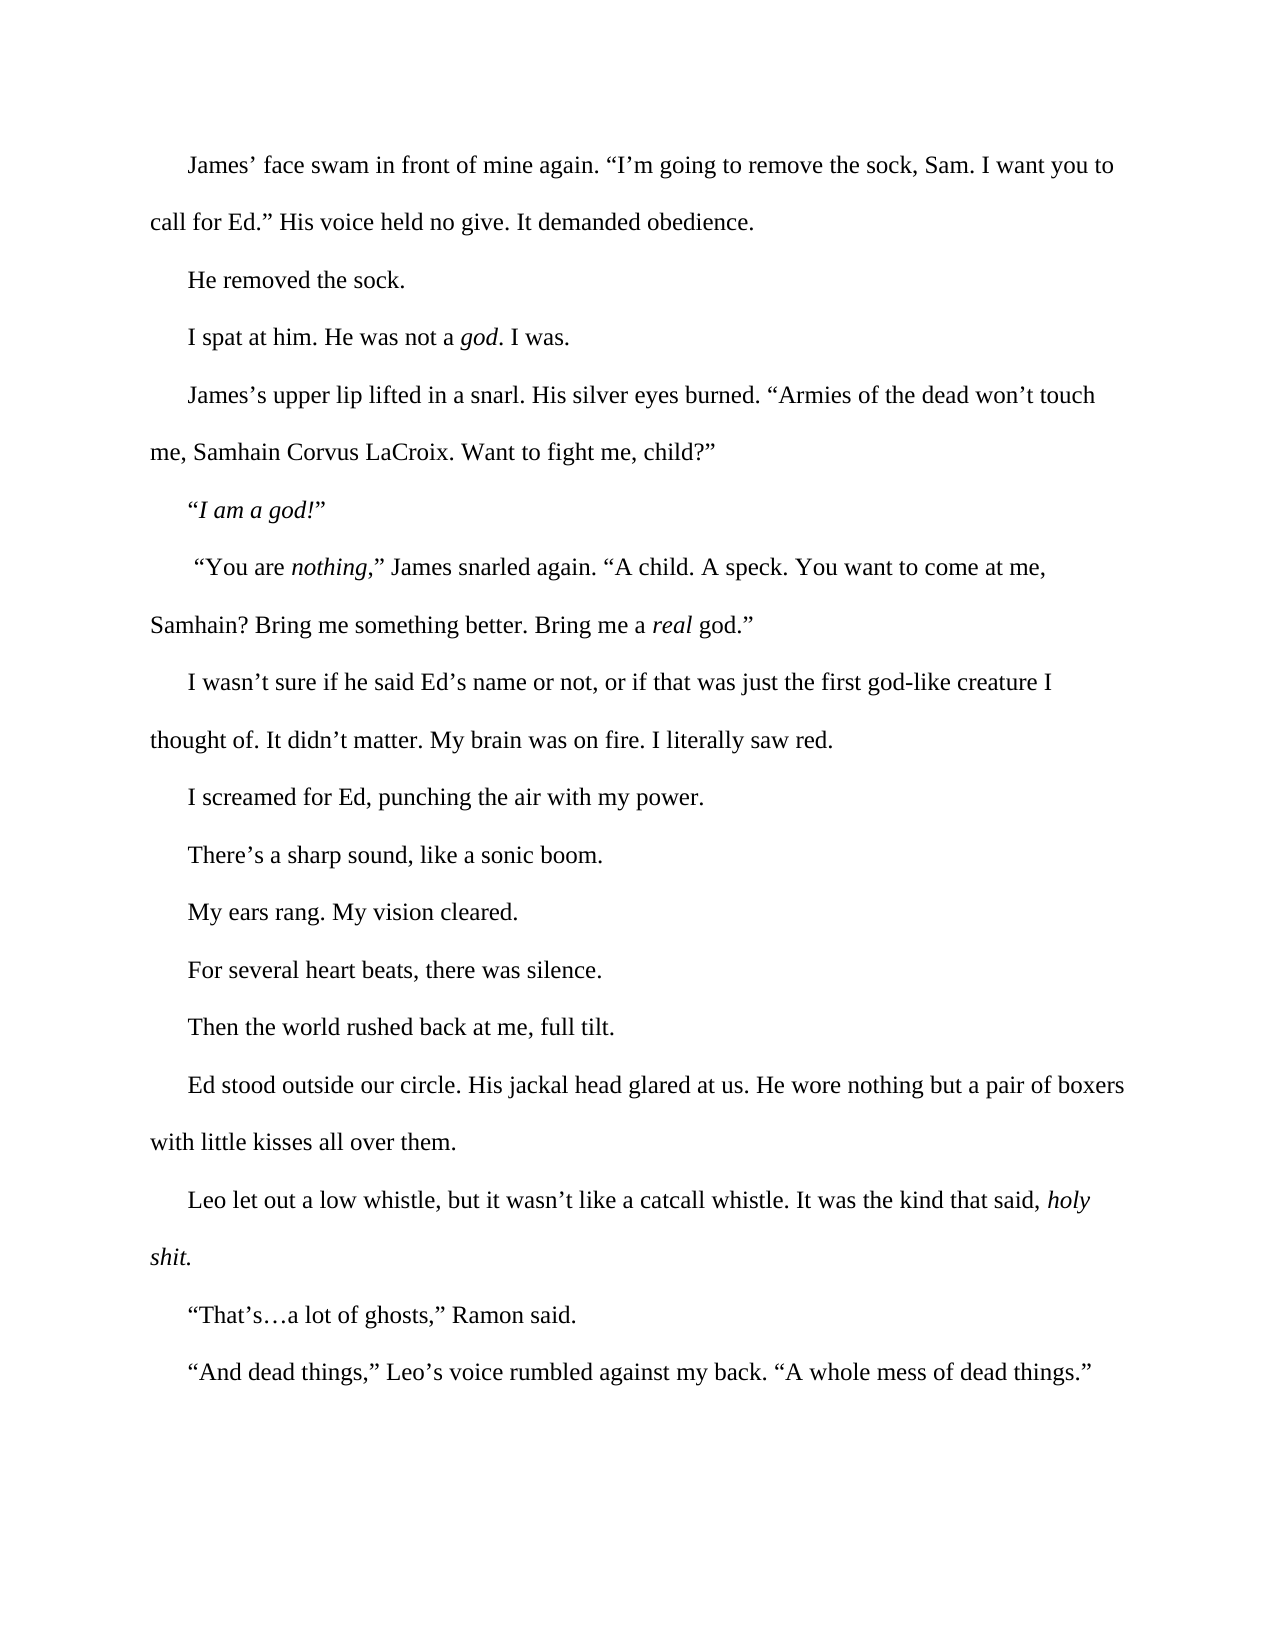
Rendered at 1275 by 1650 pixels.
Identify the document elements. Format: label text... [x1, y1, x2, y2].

text Ed stood outside our circle. His jackal head glared at us. He wore nothing but a pair of boxers with little kisses all over them. [150, 1070, 1125, 1156]
text Then the world rushed back at me, full tilt. [150, 1012, 1125, 1041]
text James’ face swam in front of mine again. “I’m going to remove the sock, Sam. I want you to call for Ed.” His voice held no give. It demanded obedience. [150, 150, 1125, 236]
text “And dead things,” Leo’s voice rumbled against my back. “A whole mess of dead things.” [150, 1357, 1125, 1386]
text James’s upper lip lifted in a snarl. His silver eyes burned. “Armies of the dead won’t touch me, Samhain Corvus LaCroix. Want to fight me, child?” [150, 380, 1125, 466]
text Leo let out a low whistle, but it wasn’t like a catcall whistle. It was the kind that said, holy shit. [150, 1185, 1125, 1271]
text I screamed for Ed, punching the air with my power. [150, 782, 1125, 811]
text “You are nothing,” James snarled again. “A child. A speck. You want to come at me, Samhain? Bring me something better. Bring me a real god.” [150, 552, 1125, 639]
text I wasn’t sure if he said Ed’s name or not, or if that was just the first god-like creature I thought of. It didn’t matter. My brain was on fire. I literally saw red. [150, 667, 1125, 754]
text My ears rang. My vision cleared. [150, 897, 1125, 926]
text For several heart beats, there was silence. [150, 955, 1125, 984]
text I spat at him. He was not a god. I was. [150, 322, 1125, 351]
text “That’s…a lot of ghosts,” Ramon said. [150, 1300, 1125, 1329]
text He removed the sock. [150, 265, 1125, 294]
text There’s a sharp sound, like a sonic boom. [150, 840, 1125, 869]
text “I am a god!” [150, 495, 1125, 524]
